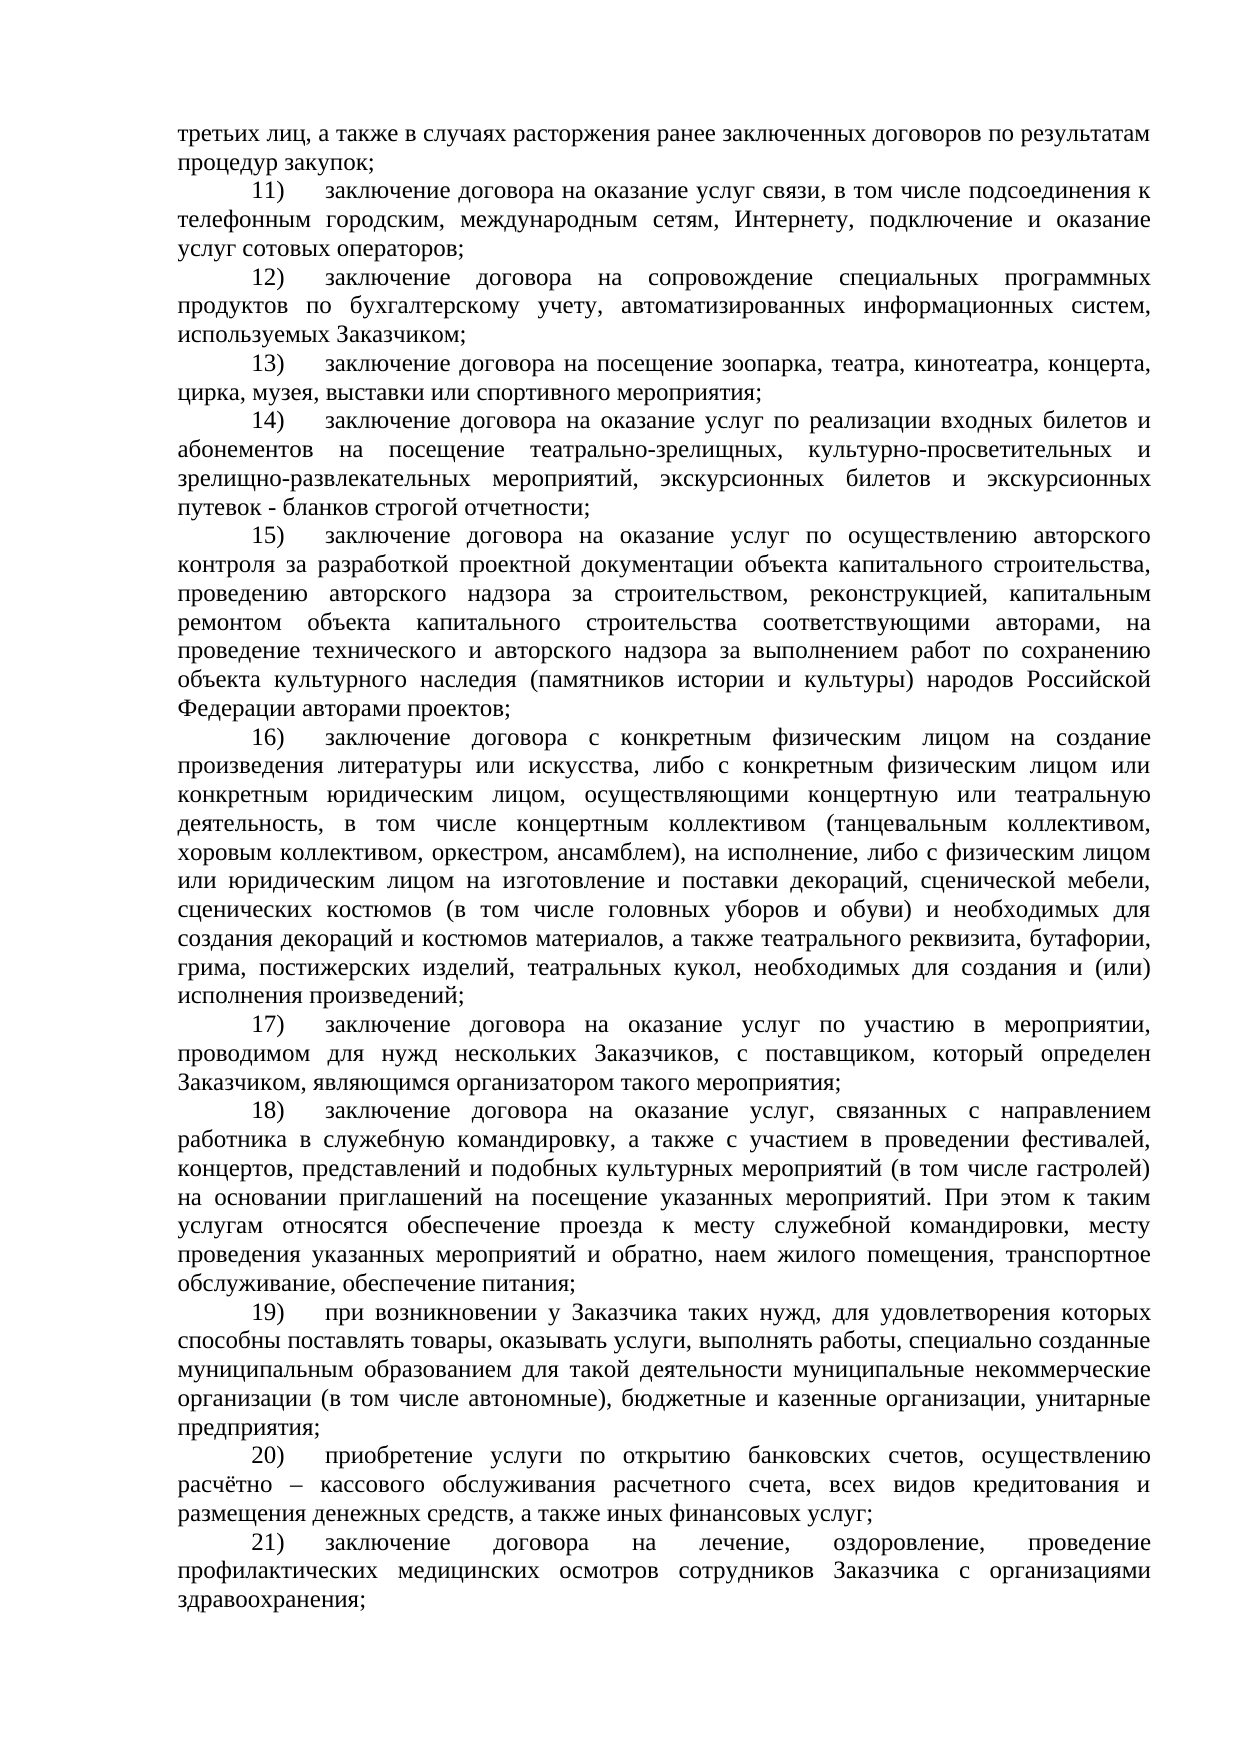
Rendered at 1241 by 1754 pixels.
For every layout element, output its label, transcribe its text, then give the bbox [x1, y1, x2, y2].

list заключение договора на оказание услуг по осуществлению авторского контроля за разработкой проектной документации объекта капитального строительства, проведению авторского надзора за строительством, реконструкцией, капитальным ремонтом объекта капитального строительства соответствующими авторами, на проведение технического и авторского надзора за выполнением работ по сохранению объекта культурного наследия (памятников истории и культуры) народов Российской Федерации авторами проектов; [177, 521, 1152, 722]
list заключение договора с конкретным физическим лицом на создание произведения литературы или искусства, либо с конкретным физическим лицом или конкретным юридическим лицом, осуществляющими концертную или театральную деятельность, в том числе концертным коллективом (танцевальным коллективом, хоровым коллективом, оркестром, ансамблем), на исполнение, либо с физическим лицом или юридическим лицом на изготовление и поставки декораций, сценической мебели, сценических костюмов (в том числе головных уборов и обуви) и необходимых для создания декораций и костюмов материалов, а также театрального реквизита, бутафории, грима, постижерских изделий, театральных кукол, необходимых для создания и (или) исполнения произведений; [177, 722, 1152, 1009]
list заключение договора на лечение, оздоровление, проведение профилактических медицинских осмотров сотрудников Заказчика с организациями здравоохранения; [177, 1527, 1152, 1613]
list заключение договора на оказание услуг, связанных с направлением работника в служебную командировку, а также с участием в проведении фестивалей, концертов, представлений и подобных культурных мероприятий (в том числе гастролей) на основании приглашений на посещение указанных мероприятий. При этом к таким услугам относятся обеспечение проезда к месту служебной командировки, месту проведения указанных мероприятий и обратно, наем жилого помещения, транспортное обслуживание, обеспечение питания; [177, 1096, 1152, 1297]
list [177, 118, 1152, 176]
list заключение договора на оказание услуг по участию в мероприятии, проводимом для нужд нескольких Заказчиков, с поставщиком, который определен Заказчиком, являющимся организатором такого мероприятия; [177, 1009, 1152, 1096]
list приобретение услуги по открытию банковских счетов, осуществлению расчётно – кассового обслуживания расчетного счета, всех видов кредитования и размещения денежных средств, а также иных финансовых услуг; [177, 1441, 1152, 1527]
list заключение договора на оказание услуг по реализации входных билетов и абонементов на посещение театрально-зрелищных, культурно-просветительных и зрелищно-развлекательных мероприятий, экскурсионных билетов и экскурсионных путевок - бланков строгой отчетности; [177, 406, 1152, 521]
list заключение договора на сопровождение специальных программных продуктов по бухгалтерскому учету, автоматизированных информационных систем, используемых Заказчиком; [177, 262, 1152, 348]
list при возникновении у Заказчика таких нужд, для удовлетворения которых способны поставлять товары, оказывать услуги, выполнять работы, специально созданные муниципальным образованием для такой деятельности муниципальные некоммерческие организации (в том числе автономные), бюджетные и казенные организации, унитарные предприятия; [177, 1297, 1152, 1441]
list заключение договора на посещение зоопарка, театра, кинотеатра, концерта, цирка, музея, выставки или спортивного мероприятия; [177, 348, 1152, 406]
list заключение договора на оказание услуг связи, в том числе подсоединения к телефонным городским, международным сетям, Интернету, подключение и оказание услуг сотовых операторов; [177, 176, 1152, 262]
